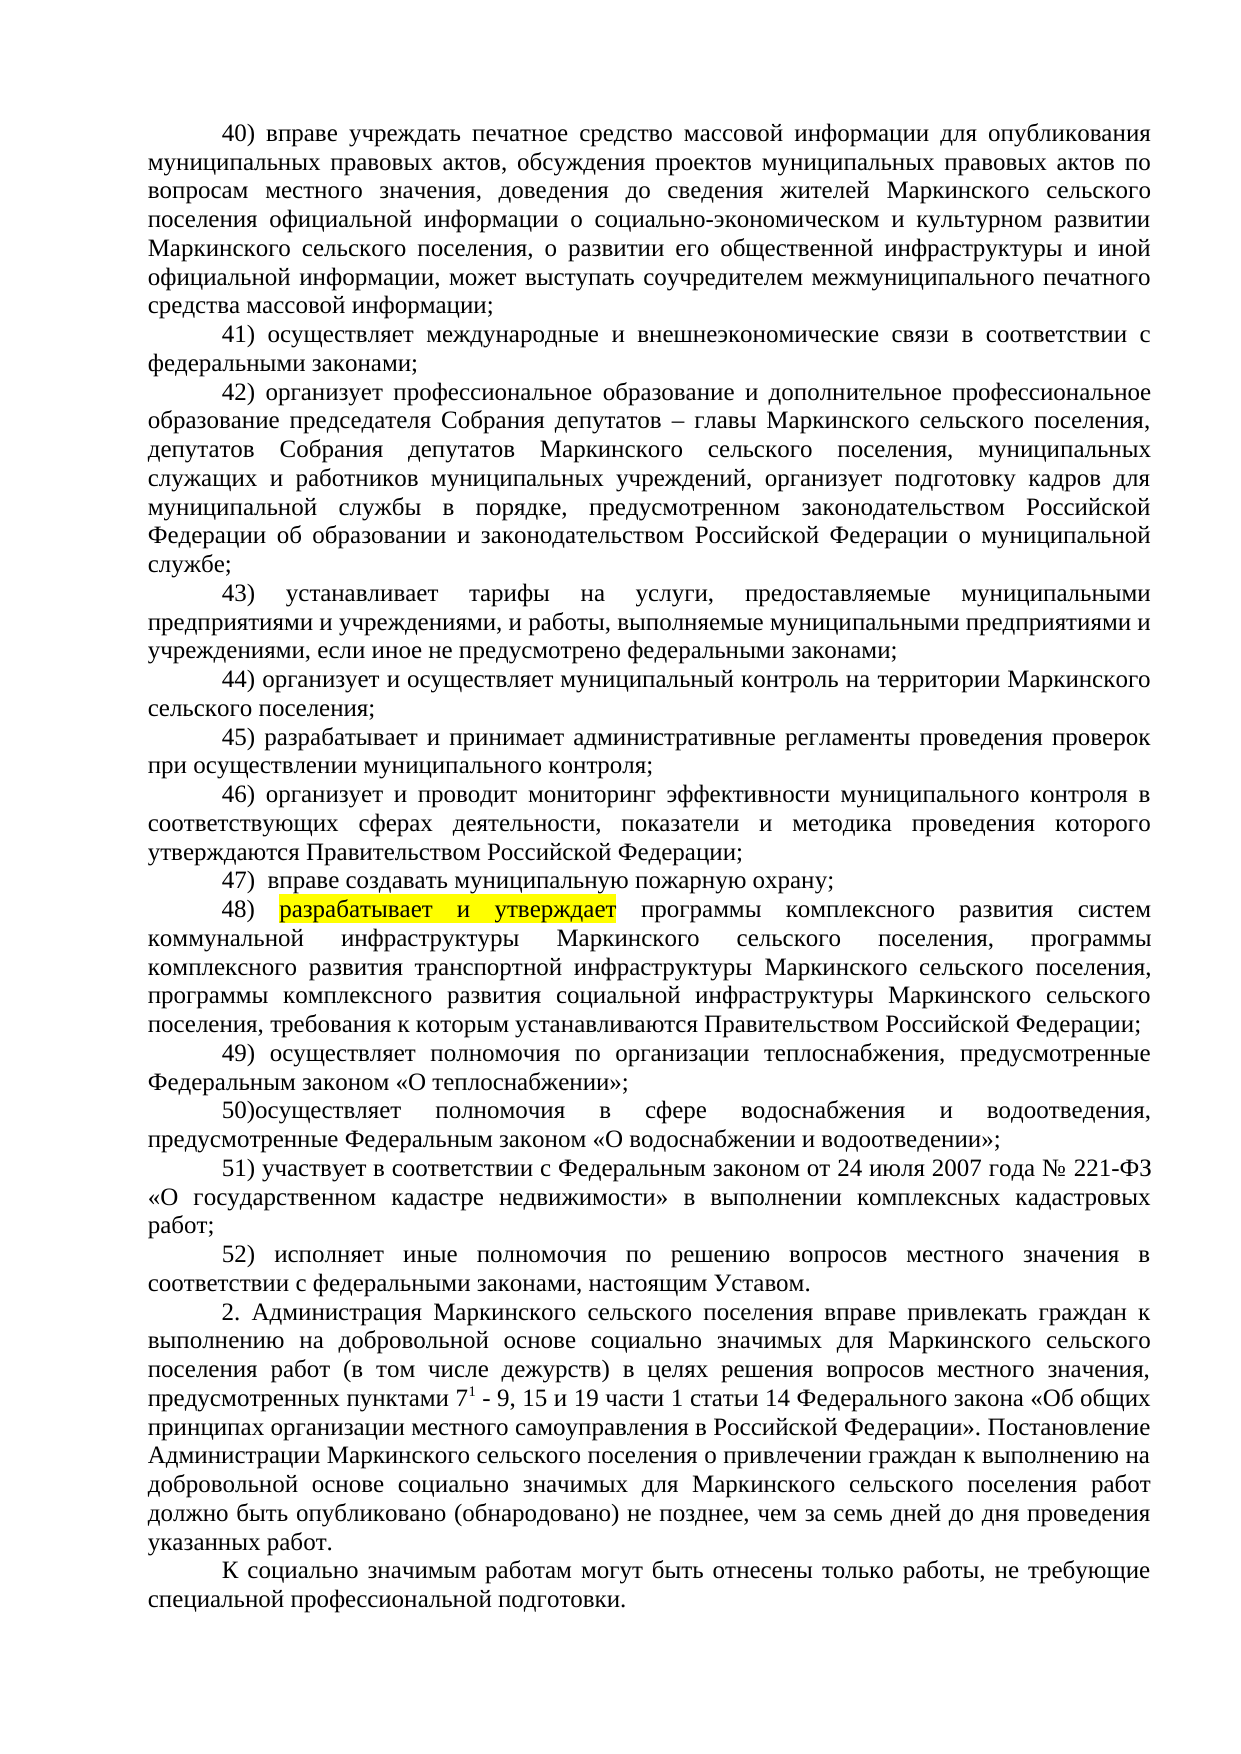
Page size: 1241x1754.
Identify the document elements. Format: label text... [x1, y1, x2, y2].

text 44) организует и осуществляет муниципальный контроль на территории Маркинского сельского поселения; [148, 664, 1152, 722]
text 48) разрабатывает и утверждает программы комплексного развития систем коммунальной инфраструктуры Маркинского сельского поселения, программы комплексного развития транспортной инфраструктуры Маркинского сельского поселения, программы комплексного развития социальной инфраструктуры Маркинского сельского поселения, требования к которым устанавливаются Правительством Российской Федерации; [148, 894, 1152, 1038]
text 40) вправе учреждать печатное средство массовой информации для опубликования муниципальных правовых актов, обсуждения проектов муниципальных правовых актов по вопросам местного значения, доведения до сведения жителей Маркинского сельского поселения официальной информации о социально-экономическом и культурном развитии Маркинского сельского поселения, о развитии его общественной инфраструктуры и иной официальной информации, может выступать соучредителем межмуниципального печатного средства массовой информации; [148, 118, 1152, 319]
text 45) разрабатывает и принимает административные регламенты проведения проверок при осуществлении муниципального контроля; [148, 722, 1152, 779]
text 2. Администрация Маркинского сельского поселения вправе привлекать граждан к выполнению на добровольной основе социально значимых для Маркинского сельского поселения работ (в том числе дежурств) в целях решения вопросов местного значения, предусмотренных пунктами 71 - 9, 15 и 19 части 1 статьи 14 Федерального закона «Об общих принципах организации местного самоуправления в Российской Федерации». Постановление Администрации Маркинского сельского поселения о привлечении граждан к выполнению на добровольной основе социально значимых для Маркинского сельского поселения работ должно быть опубликовано (обнародовано) не позднее, чем за семь дней до дня проведения указанных работ. [148, 1297, 1152, 1556]
text К социально значимым работам могут быть отнесены только работы, не требующие специальной профессиональной подготовки. [148, 1556, 1152, 1613]
text 42) организует профессиональное образование и дополнительное профессиональное образование председателя Собрания депутатов – главы Маркинского сельского поселения, депутатов Собрания депутатов Маркинского сельского поселения, муниципальных служащих и работников муниципальных учреждений, организует подготовку кадров для муниципальной службы в порядке, предусмотренном законодательством Российской Федерации об образовании и законодательством Российской Федерации о муниципальной службе; [148, 377, 1152, 578]
text 52) исполняет иные полномочия по решению вопросов местного значения в соответствии с федеральными законами, настоящим Уставом. [148, 1239, 1152, 1297]
text 41) осуществляет международные и внешнеэкономические связи в соответствии с федеральными законами; [148, 319, 1152, 377]
text 46) организует и проводит мониторинг эффективности муниципального контроля в соответствующих сферах деятельности, показатели и методика проведения которого утверждаются Правительством Российской Федерации; [148, 779, 1152, 866]
text 43) устанавливает тарифы на услуги, предоставляемые муниципальными предприятиями и учреждениями, и работы, выполняемые муниципальными предприятиями и учреждениями, если иное не предусмотрено федеральными законами; [148, 578, 1152, 664]
text 50)осуществляет полномочия в сфере водоснабжения и водоотведения, предусмотренные Федеральным законом «О водоснабжении и водоотведении»; [148, 1096, 1152, 1153]
text 51) участвует в соответствии с Федеральным законом от 24 июля 2007 года № 221-ФЗ «О государственном кадастре недвижимости» в выполнении комплексных кадастровых работ; [148, 1153, 1152, 1239]
text 47) вправе создавать муниципальную пожарную охрану; [148, 866, 1152, 894]
text 49) осуществляет полномочия по организации теплоснабжения, предусмотренные Федеральным законом «О теплоснабжении»; [148, 1038, 1152, 1096]
